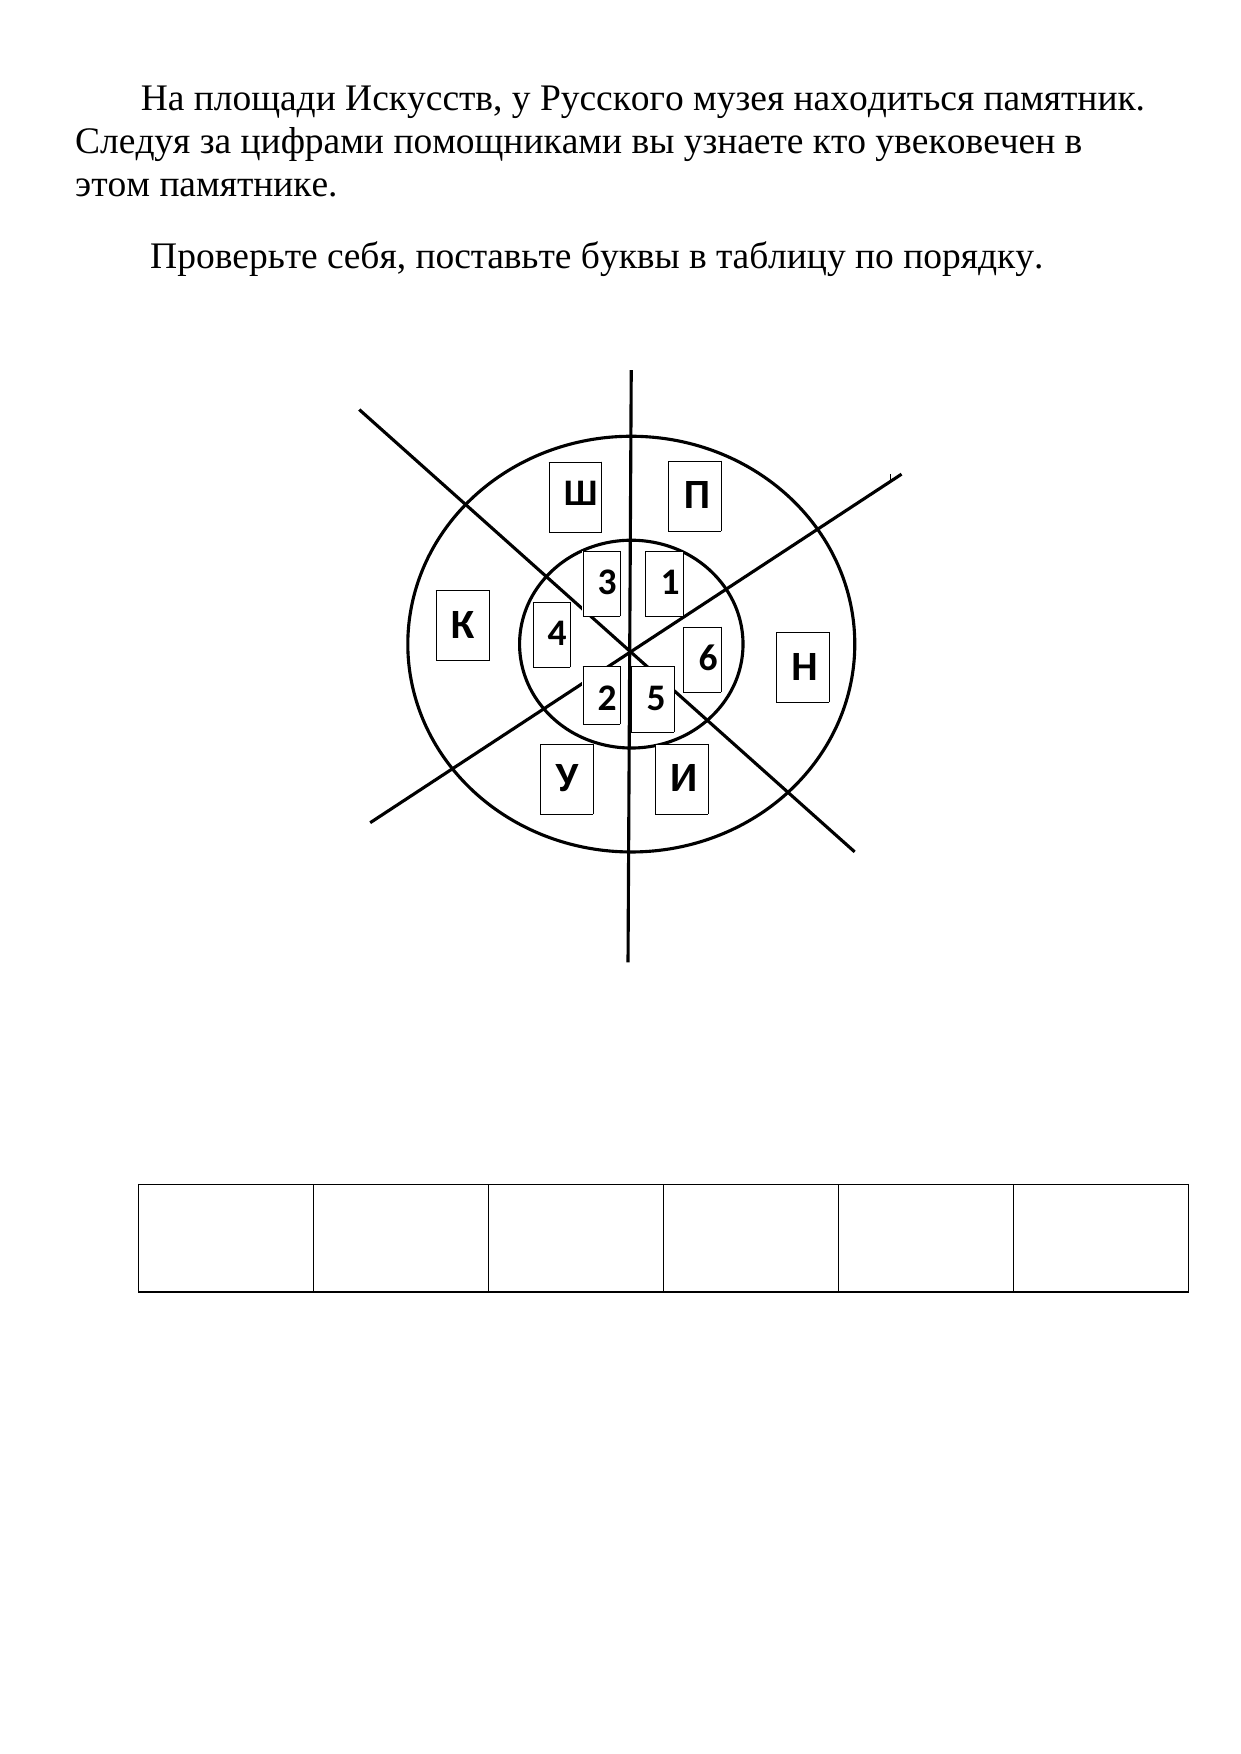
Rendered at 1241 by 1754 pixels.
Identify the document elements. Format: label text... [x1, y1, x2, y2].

table_header [1014, 1185, 1188, 1291]
table_header [839, 1185, 1013, 1291]
text На площади Искусств, у Русского музея находиться памятник. Следуя за цифрами помощниками вы узнаете кто увековечен в этом памятнике. [75, 75, 1165, 204]
table_header [314, 1185, 488, 1291]
text Проверьте себя, поставьте буквы в таблицу по порядку. [75, 233, 1165, 277]
table_header [139, 1185, 313, 1291]
table_header [664, 1185, 838, 1291]
table_header [489, 1185, 663, 1291]
